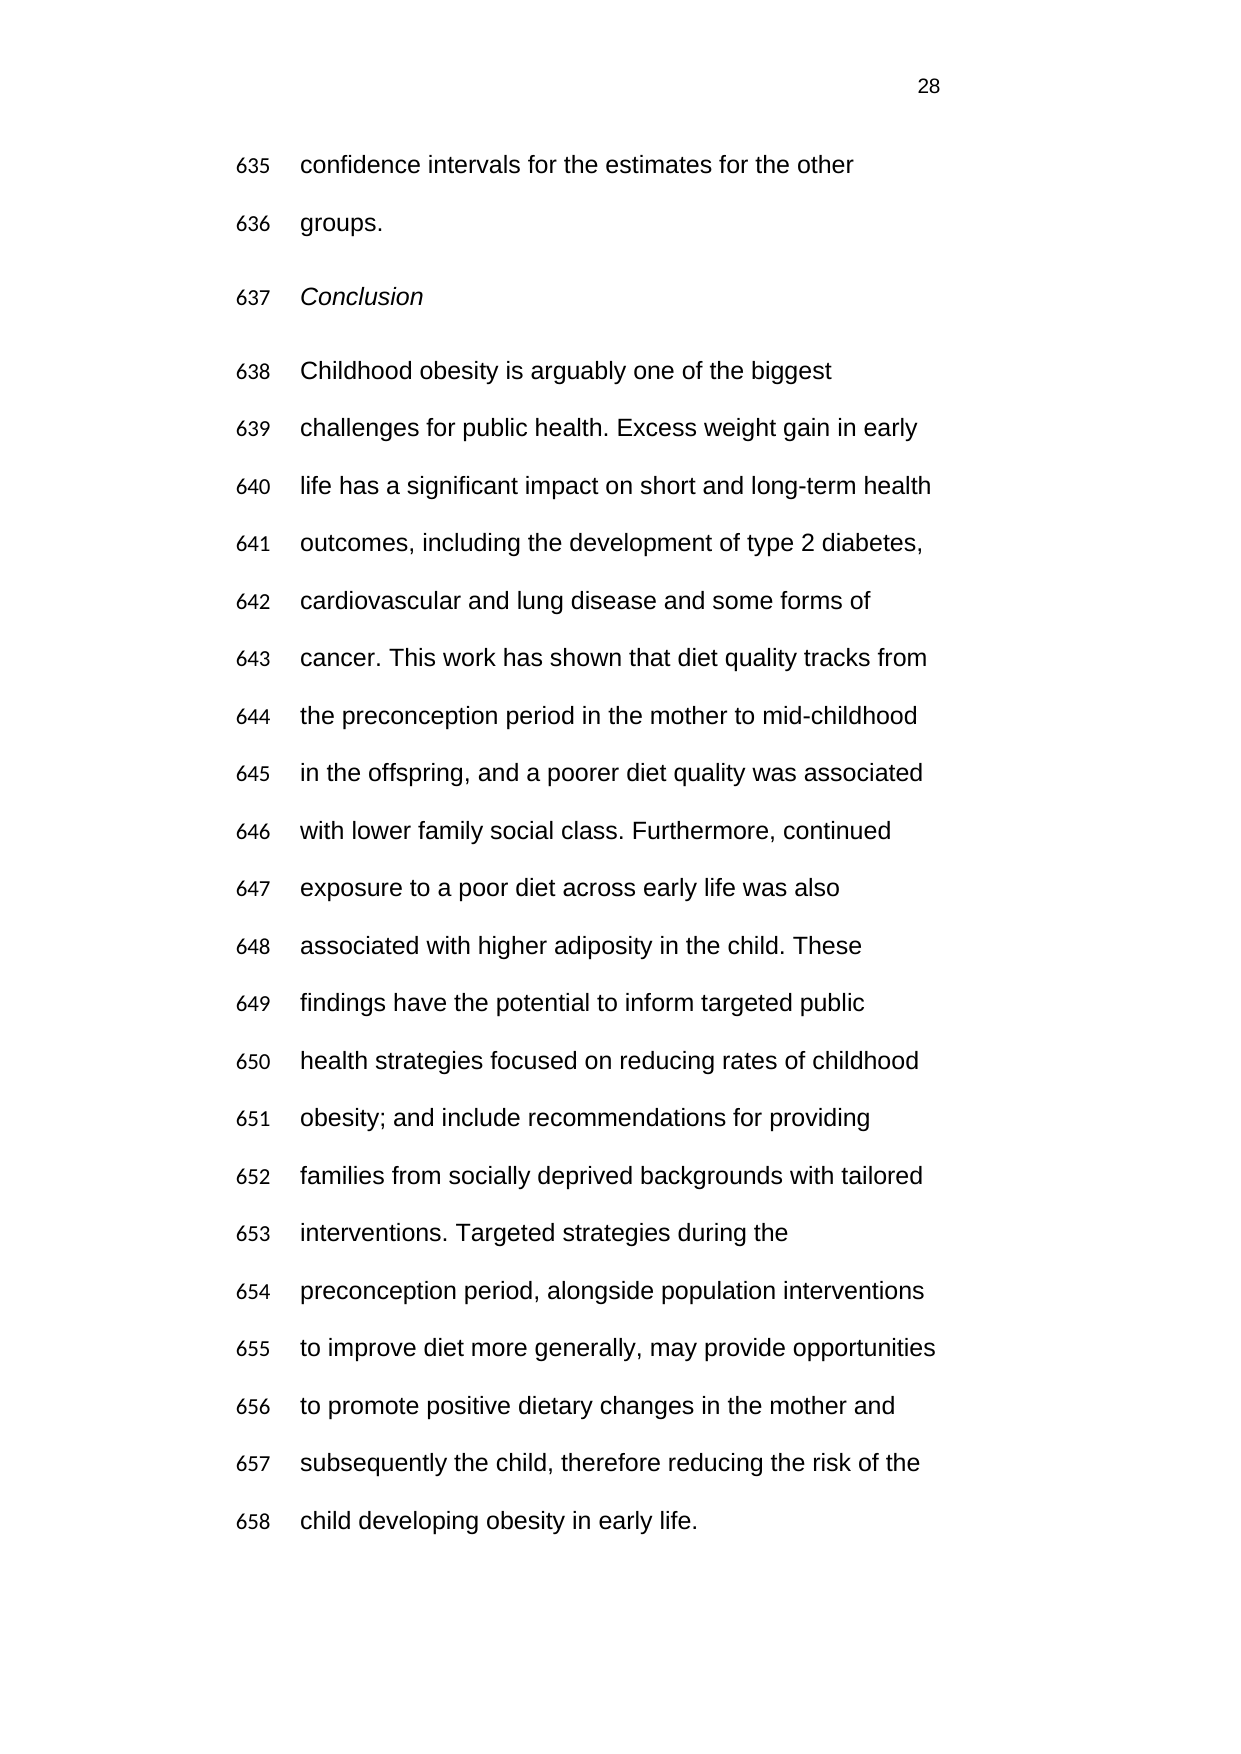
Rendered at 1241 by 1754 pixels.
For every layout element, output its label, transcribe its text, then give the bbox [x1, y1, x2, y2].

text Childhood obesity is arguably one of the biggest challenges for public health. Excess weight gain in early life has a significant impact on short and long-term health outcomes, including the development of type 2 diabetes, cardiovascular and lung disease and some forms of cancer. This work has shown that diet quality tracks from the preconception period in the mother to mid-childhood in the offspring, and a poorer diet quality was associated with lower family social class. Furthermore, continued exposure to a poor diet across early life was also associated with higher adiposity in the child. These findings have the potential to inform targeted public health strategies focused on reducing rates of childhood obesity; and include recommendations for providing families from socially deprived backgrounds with tailored interventions. Targeted strategies during the preconception period, alongside population interventions to improve diet more generally, may provide opportunities to promote positive dietary changes in the mother and subsequently the child, therefore reducing the risk of the child developing obesity in early life. [300, 356, 940, 1534]
text Conclusion [300, 282, 940, 310]
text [300, 150, 940, 236]
